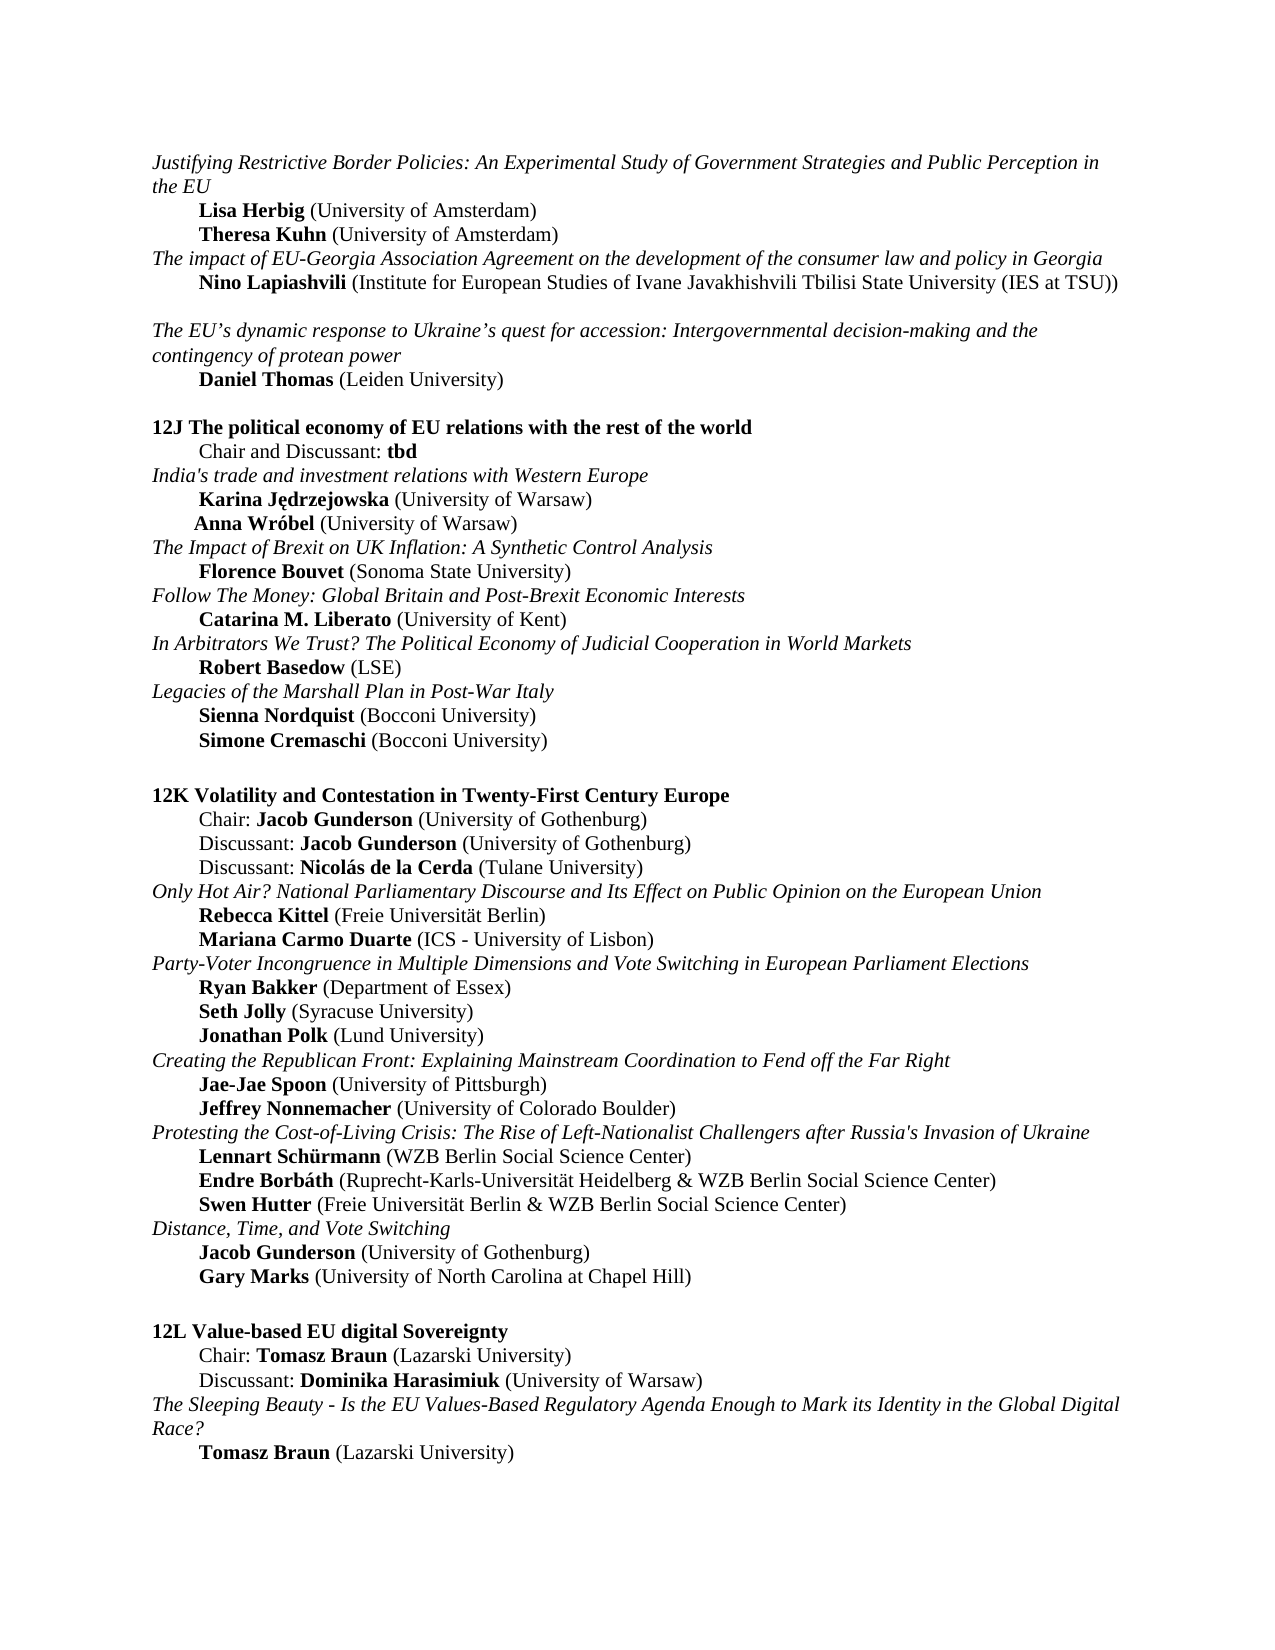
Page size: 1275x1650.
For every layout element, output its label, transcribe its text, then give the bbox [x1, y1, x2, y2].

text Creating the Republican Front: Explaining Mainstream Coordination to Fend off the Far Right Jae-Jae Spoon (University of Pittsburgh) Jeffrey Nonnemacher (University of Colorado Boulder) [152, 1047, 1125, 1120]
text Party-Voter Incongruence in Multiple Dimensions and Vote Switching in European Parliament Elections Ryan Bakker (Department of Essex) Seth Jolly (Syracuse University) Jonathan Polk (Lund University) [152, 951, 1125, 1047]
text In Arbitrators We Trust? The Political Economy of Judicial Cooperation in World Markets Robert Basedow (LSE) [152, 631, 1125, 679]
text Protesting the Cost-of-Living Crisis: The Rise of Left-Nationalist Challengers after Russia's Invasion of Ukraine Lennart Schürmann (WZB Berlin Social Science Center) Endre Borbáth (Ruprecht-Karls-Universität Heidelberg & WZB Berlin Social Science Center) Swen Hutter (Freie Universität Berlin & WZB Berlin Social Science Center) [152, 1120, 1125, 1216]
text The impact of EU-Georgia Association Agreement on the development of the consumer law and policy in Georgia Nino Lapiashvili (Institute for European Studies of Ivane Javakhishvili Tbilisi State University (IES at TSU)) [152, 246, 1125, 318]
text The EU’s dynamic response to Ukraine’s quest for accession: Intergovernmental decision-making and the contingency of protean power Daniel Thomas (Leiden University) [152, 318, 1125, 391]
text Follow The Money: Global Britain and Post-Brexit Economic Interests Catarina M. Liberato (University of Kent) [152, 583, 1125, 631]
text 12L Value-based EU digital Sovereignty Chair: Tomasz Braun (Lazarski University) Discussant: Dominika Harasimiuk (University of Warsaw) [152, 1319, 1125, 1392]
text 12K Volatility and Contestation in Twenty-First Century Europe Chair: Jacob Gunderson (University of Gothenburg) Discussant: Jacob Gunderson (University of Gothenburg) Discussant: Nicolás de la Cerda (Tulane University) [152, 783, 1125, 879]
text Legacies of the Marshall Plan in Post-War Italy Sienna Nordquist (Bocconi University) Simone Cremaschi (Bocconi University) [152, 679, 1125, 752]
text India's trade and investment relations with Western Europe Karina Jędrzejowska (University of Warsaw) Anna Wróbel (University of Warsaw) [152, 463, 1125, 535]
text Justifying Restrictive Border Policies: An Experimental Study of Government Strategies and Public Perception in the EU Lisa Herbig (University of Amsterdam) Theresa Kuhn (University of Amsterdam) [152, 150, 1125, 246]
text The Impact of Brexit on UK Inflation: A Synthetic Control Analysis Florence Bouvet (Sonoma State University) [152, 535, 1125, 583]
text 12J The political economy of EU relations with the rest of the world Chair and Discussant: tbd [152, 415, 1125, 463]
text The Sleeping Beauty - Is the EU Values-Based Regulatory Agenda Enough to Mark its Identity in the Global Digital Race? Tomasz Braun (Lazarski University) [152, 1392, 1125, 1464]
text Only Hot Air? National Parliamentary Discourse and Its Effect on Public Opinion on the European Union Rebecca Kittel (Freie Universität Berlin) Mariana Carmo Duarte (ICS - University of Lisbon) [152, 879, 1125, 951]
text Distance, Time, and Vote Switching Jacob Gunderson (University of Gothenburg) Gary Marks (University of North Carolina at Chapel Hill) [152, 1216, 1125, 1288]
